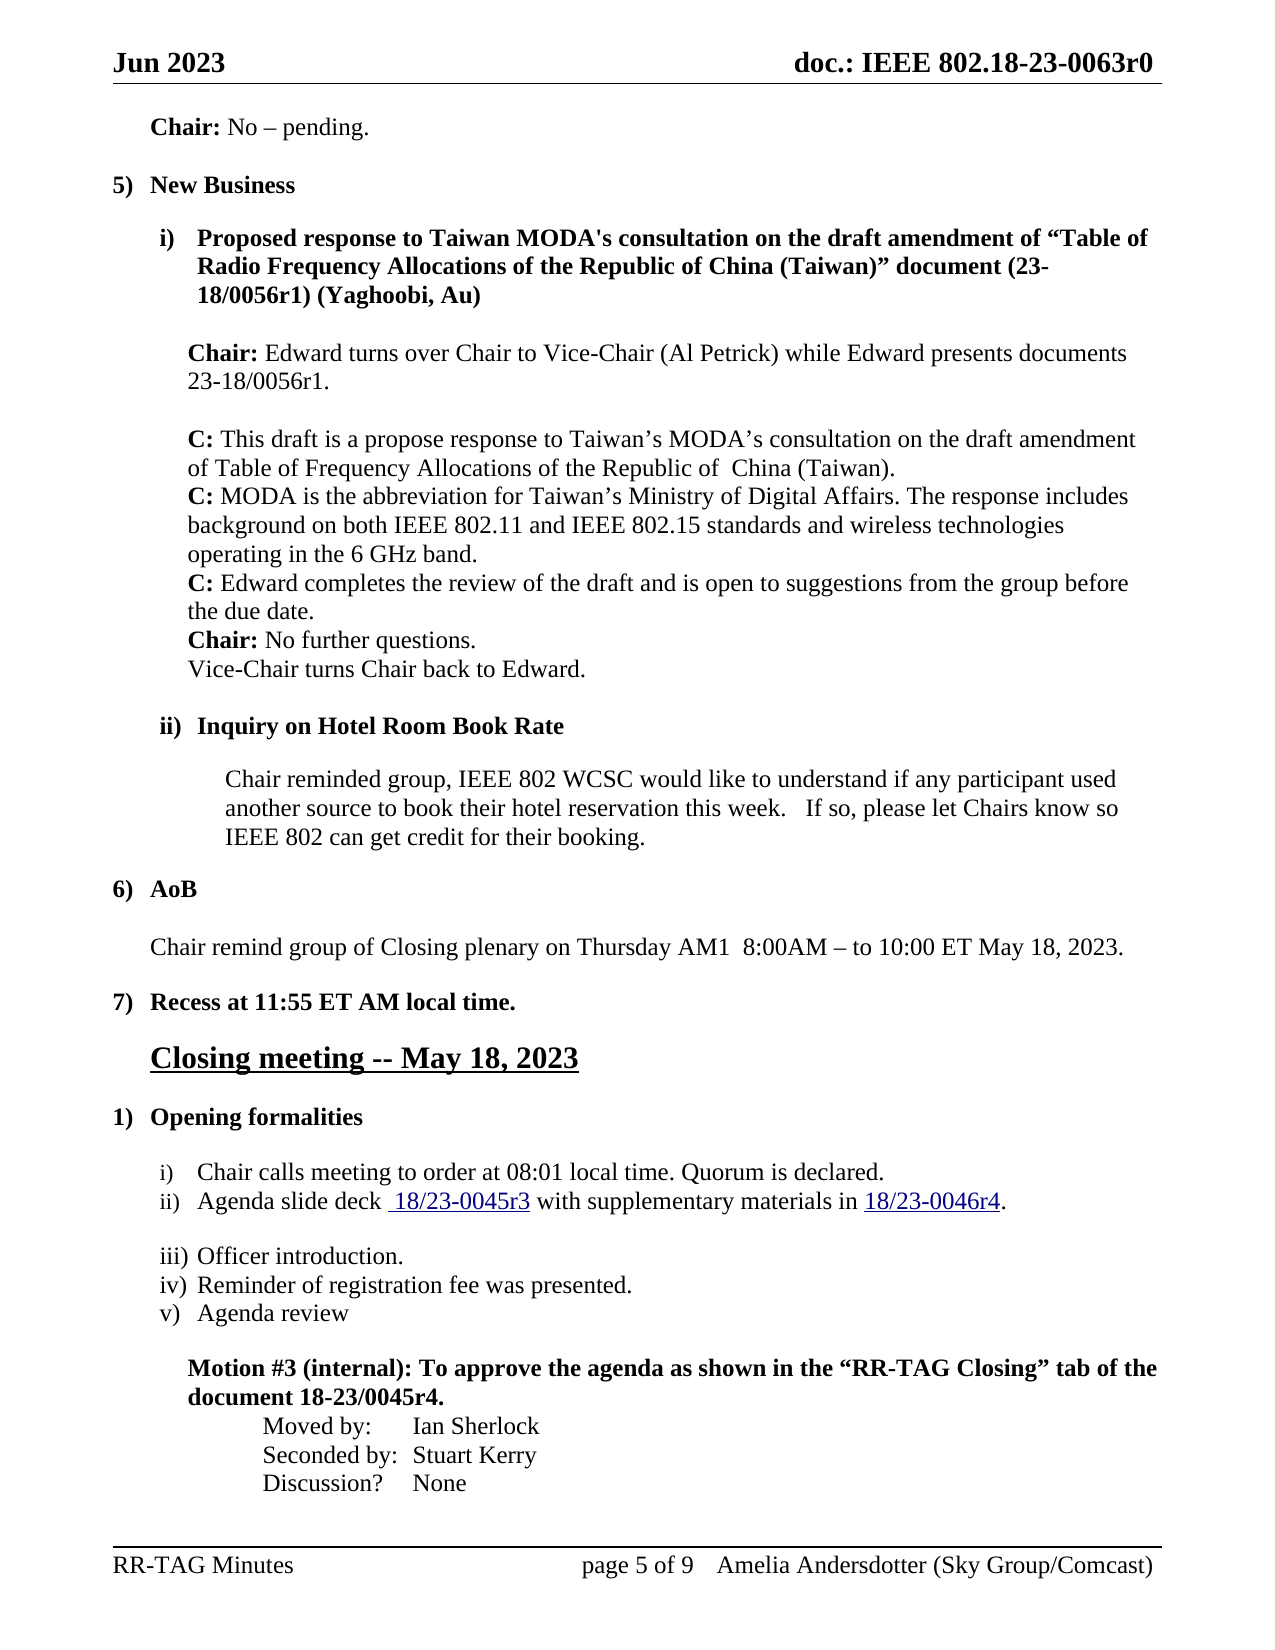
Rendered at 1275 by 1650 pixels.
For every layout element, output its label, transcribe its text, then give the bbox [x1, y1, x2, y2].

text Seconded by: Stuart Kerry [262, 1440, 1162, 1468]
list Agenda slide deck 18/23-0045r3 with supplementary materials in 18/23-0046r4. [159, 1186, 1162, 1241]
list C: This draft is a propose response to Taiwan’s MODA’s consultation on the draft amendment of Table of Frequency Allocations of the Republic of China (Taiwan). [187, 424, 1162, 481]
text Closing meeting -- May 18, 2023 [150, 1040, 1162, 1102]
list Chair: No – pending. [150, 112, 1162, 141]
text Moved by: Ian Sherlock [262, 1411, 1162, 1440]
list C: MODA is the abbreviation for Taiwan’s Ministry of Digital Affairs. The response includes background on both IEEE 802.11 and IEEE 802.15 standards and wireless technologies operating in the 6 GHz band. [187, 481, 1162, 568]
list Chair: Edward turns over Chair to Vice-Chair (Al Petrick) while Edward presents documents 23-18/0056r1. [187, 338, 1162, 395]
list Motion #3 (internal): To approve the agenda as shown in the “RR-TAG Closing” tab of the document 18-23/0045r4. [187, 1353, 1162, 1411]
list New Business [112, 170, 1162, 199]
text Discussion? None [262, 1468, 1162, 1497]
list Agenda review [159, 1298, 1162, 1353]
list Proposed response to Taiwan MODA's consultation on the draft amendment of “Table of Radio Frequency Allocations of the Republic of China (Taiwan)” document (23-18/0056r1) (Yaghoobi, Au) [159, 223, 1162, 309]
list Officer introduction. [159, 1241, 1162, 1270]
list Vice-Chair turns Chair back to Edward. [187, 654, 1162, 683]
list Inquiry on Hotel Room Book Rate [159, 711, 1162, 740]
list Recess at 11:55 ET AM local time. [112, 987, 1162, 1016]
list Opening formalities [112, 1102, 1162, 1157]
list Chair reminded group, IEEE 802 WCSC would like to understand if any participant used another source to book their hotel reservation this week. If so, please let Chairs know so IEEE 802 can get credit for their booking. [225, 764, 1162, 850]
list AoB Chair remind group of Closing plenary on Thursday AM1 8:00AM – to 10:00 ET May 18, 2023. [112, 874, 1162, 987]
list Reminder of registration fee was presented. [159, 1270, 1162, 1298]
list Chair calls meeting to order at 08:01 local time. Quorum is declared. [159, 1157, 1162, 1186]
list C: Edward completes the review of the draft and is open to suggestions from the group before the due date. [187, 568, 1162, 625]
list Chair: No further questions. [187, 625, 1162, 654]
